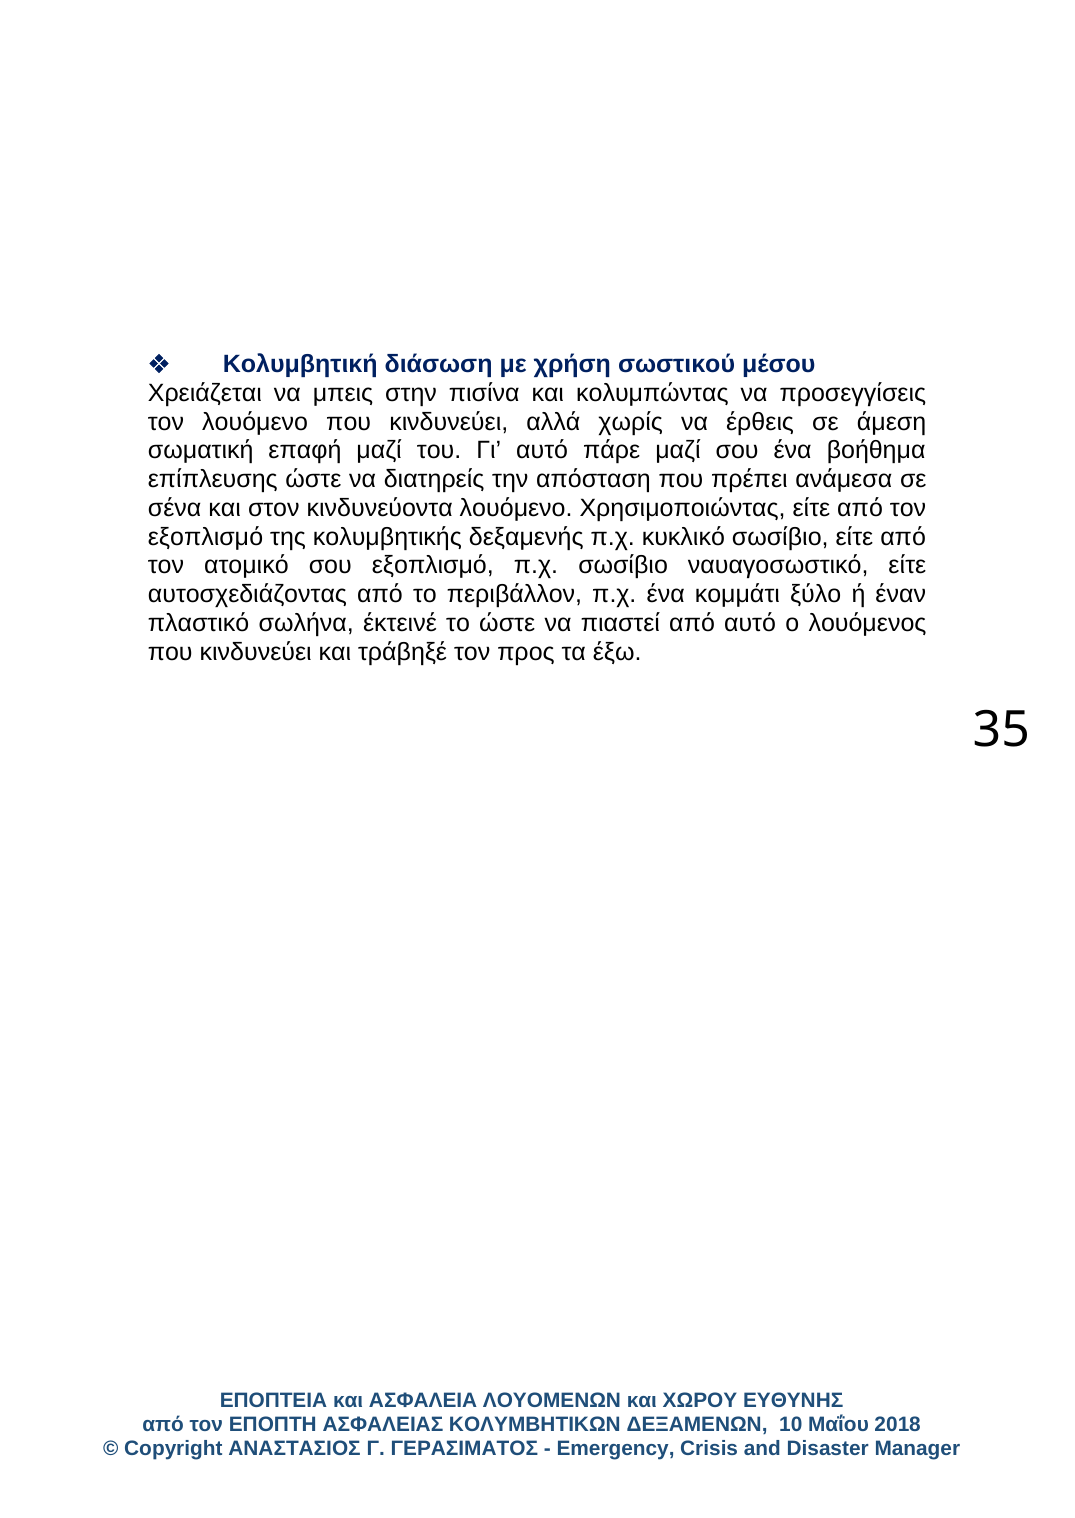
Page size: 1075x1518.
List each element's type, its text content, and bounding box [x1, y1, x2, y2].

text Χρειάζεται να μπεις στην πισίνα και κολυμπώντας να προσεγγίσεις τον λουόμενο που κινδυνεύει, αλλά χωρίς να έρθεις σε άμεση σωματική επαφή μαζί του. Γι’ αυτό πάρε μαζί σου ένα βοήθημα επίπλευσης ώστε να διατηρείς την απόσταση που πρέπει ανάμεσα σε σένα και στον κινδυνεύοντα λουόμενο. Χρησιμοποιώντας, είτε από τον εξοπλισμό της κολυμβητικής δεξαμενής π.χ. κυκλικό σωσίβιο, είτε από τον ατομικό σου εξοπλισμό, π.χ. σωσίβιο ναυαγοσωστικό, είτε αυτοσχεδιάζοντας από το περιβάλλον, π.χ. ένα κομμάτι ξύλο ή έναν πλαστικό σωλήνα, έκτεινέ το ώστε να πιαστεί από αυτό ο λουόμενος που κινδυνεύει και τράβηξέ τον προς τα έξω. [148, 378, 927, 665]
list Κολυμβητική διάσωση με χρήση σωστικού μέσου [148, 349, 927, 378]
